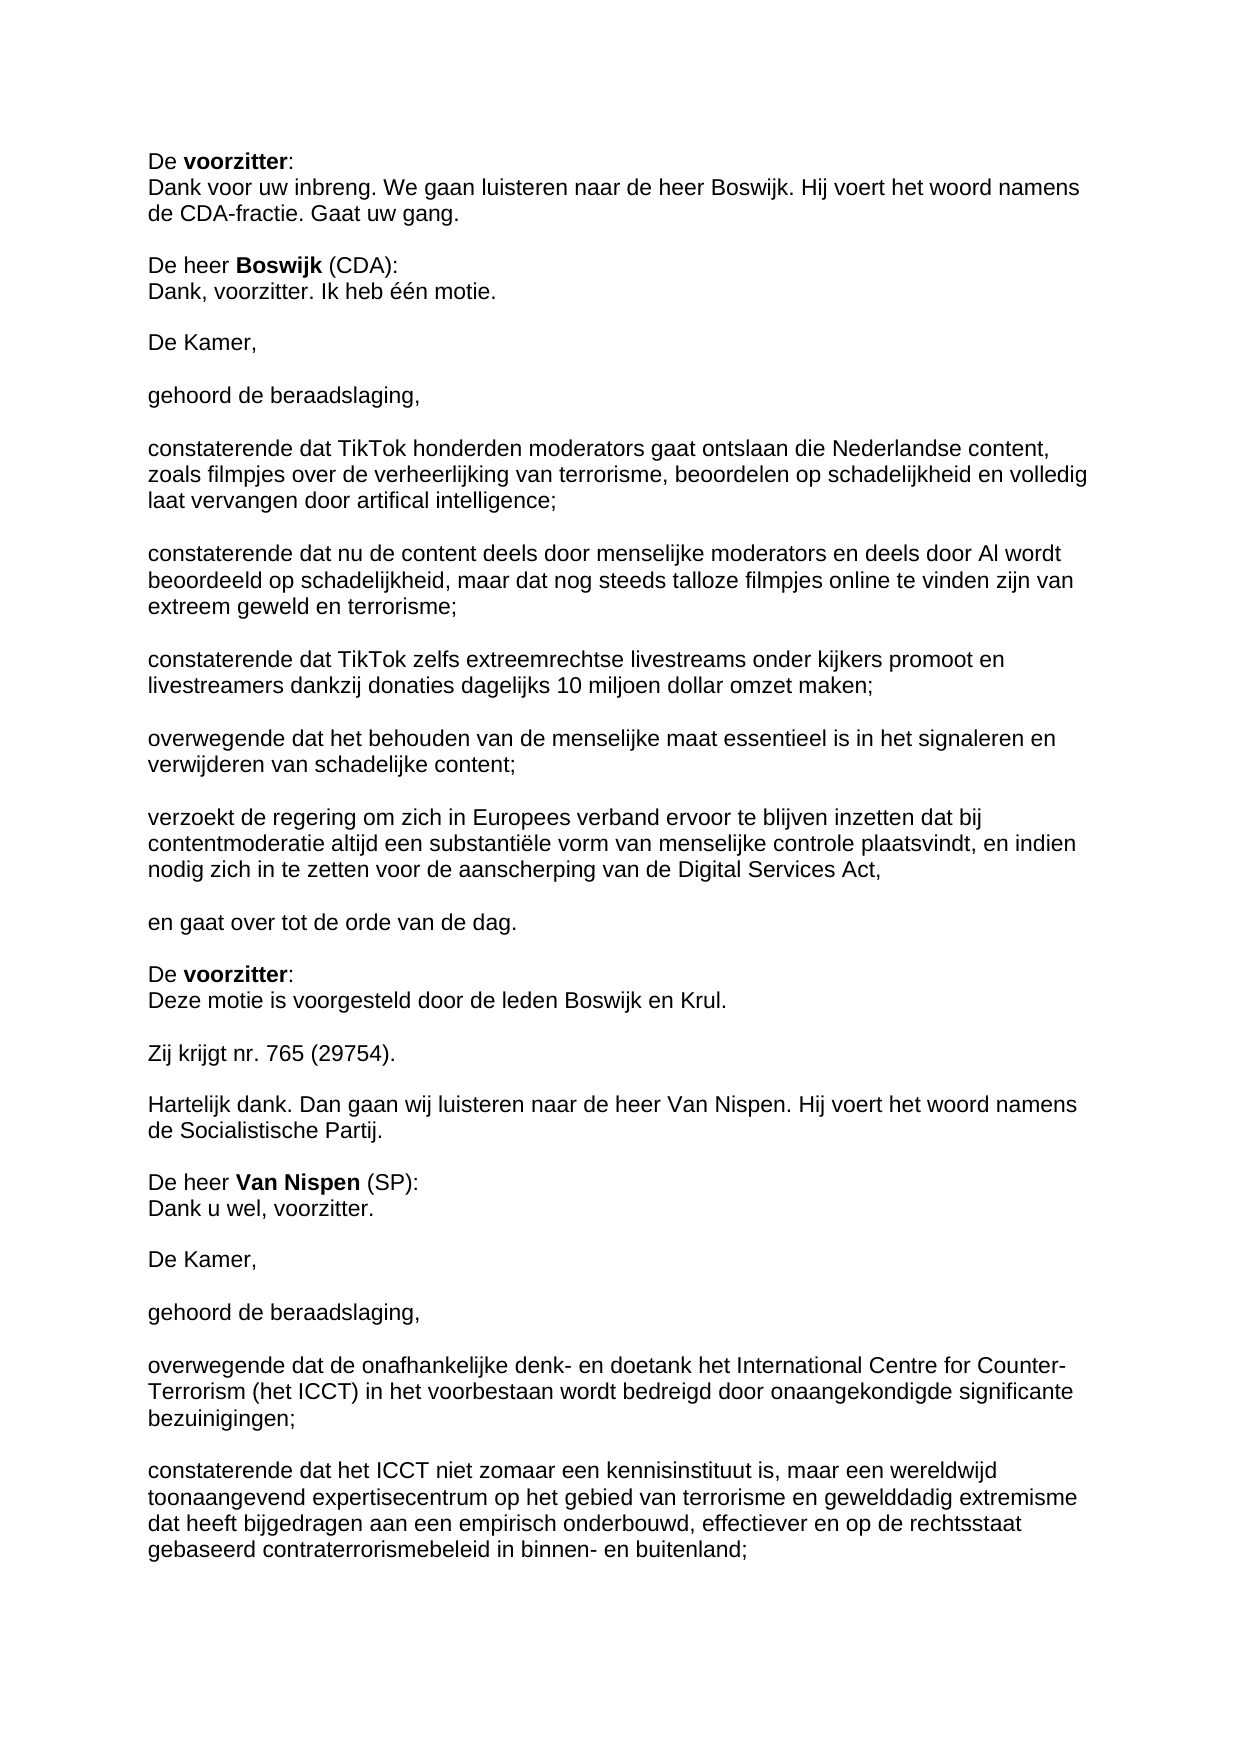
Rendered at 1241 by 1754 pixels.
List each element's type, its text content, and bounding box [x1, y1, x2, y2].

text De voorzitter: Deze motie is voorgesteld door de leden Boswijk en Krul. Zij krijgt nr. 765 (29754). [148, 961, 1093, 1066]
text De heer Van Nispen (SP): Dank u wel, voorzitter. [148, 1169, 1093, 1221]
text Hartelijk dank. Dan gaan wij luisteren naar de heer Van Nispen. Hij voert het woord namens de Socialistische Partij. [148, 1091, 1093, 1144]
text De heer Boswijk (CDA): Dank, voorzitter. Ik heb één motie. [148, 252, 1093, 304]
text De voorzitter: Dank voor uw inbreng. We gaan luisteren naar de heer Boswijk. Hij voert het woord namens de CDA-fractie. Gaat uw gang. [148, 148, 1093, 227]
text De Kamer, gehoord de beraadslaging, constaterende dat TikTok honderden moderators gaat ontslaan die Nederlandse content, zoals filmpjes over de verheerlijking van terrorisme, beoordelen op schadelijkheid en volledig laat vervangen door artifical intelligence; constaterende dat nu de content deels door menselijke moderators en deels door Al wordt beoordeeld op schadelijkheid, maar dat nog steeds talloze filmpjes online te vinden zijn van extreem geweld en terrorisme; constaterende dat TikTok zelfs extreemrechtse livestreams onder kijkers promoot en livestreamers dankzij donaties dagelijks 10 miljoen dollar omzet maken; overwegende dat het behouden van de menselijke maat essentieel is in het signaleren en verwijderen van schadelijke content; verzoekt de regering om zich in Europees verband ervoor te blijven inzetten dat bij contentmoderatie altijd een substantiële vorm van menselijke controle plaatsvindt, en indien nodig zich in te zetten voor de aanscherping van de Digital Services Act, en gaat over tot de orde van de dag. [148, 329, 1093, 936]
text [148, 1246, 1093, 1589]
